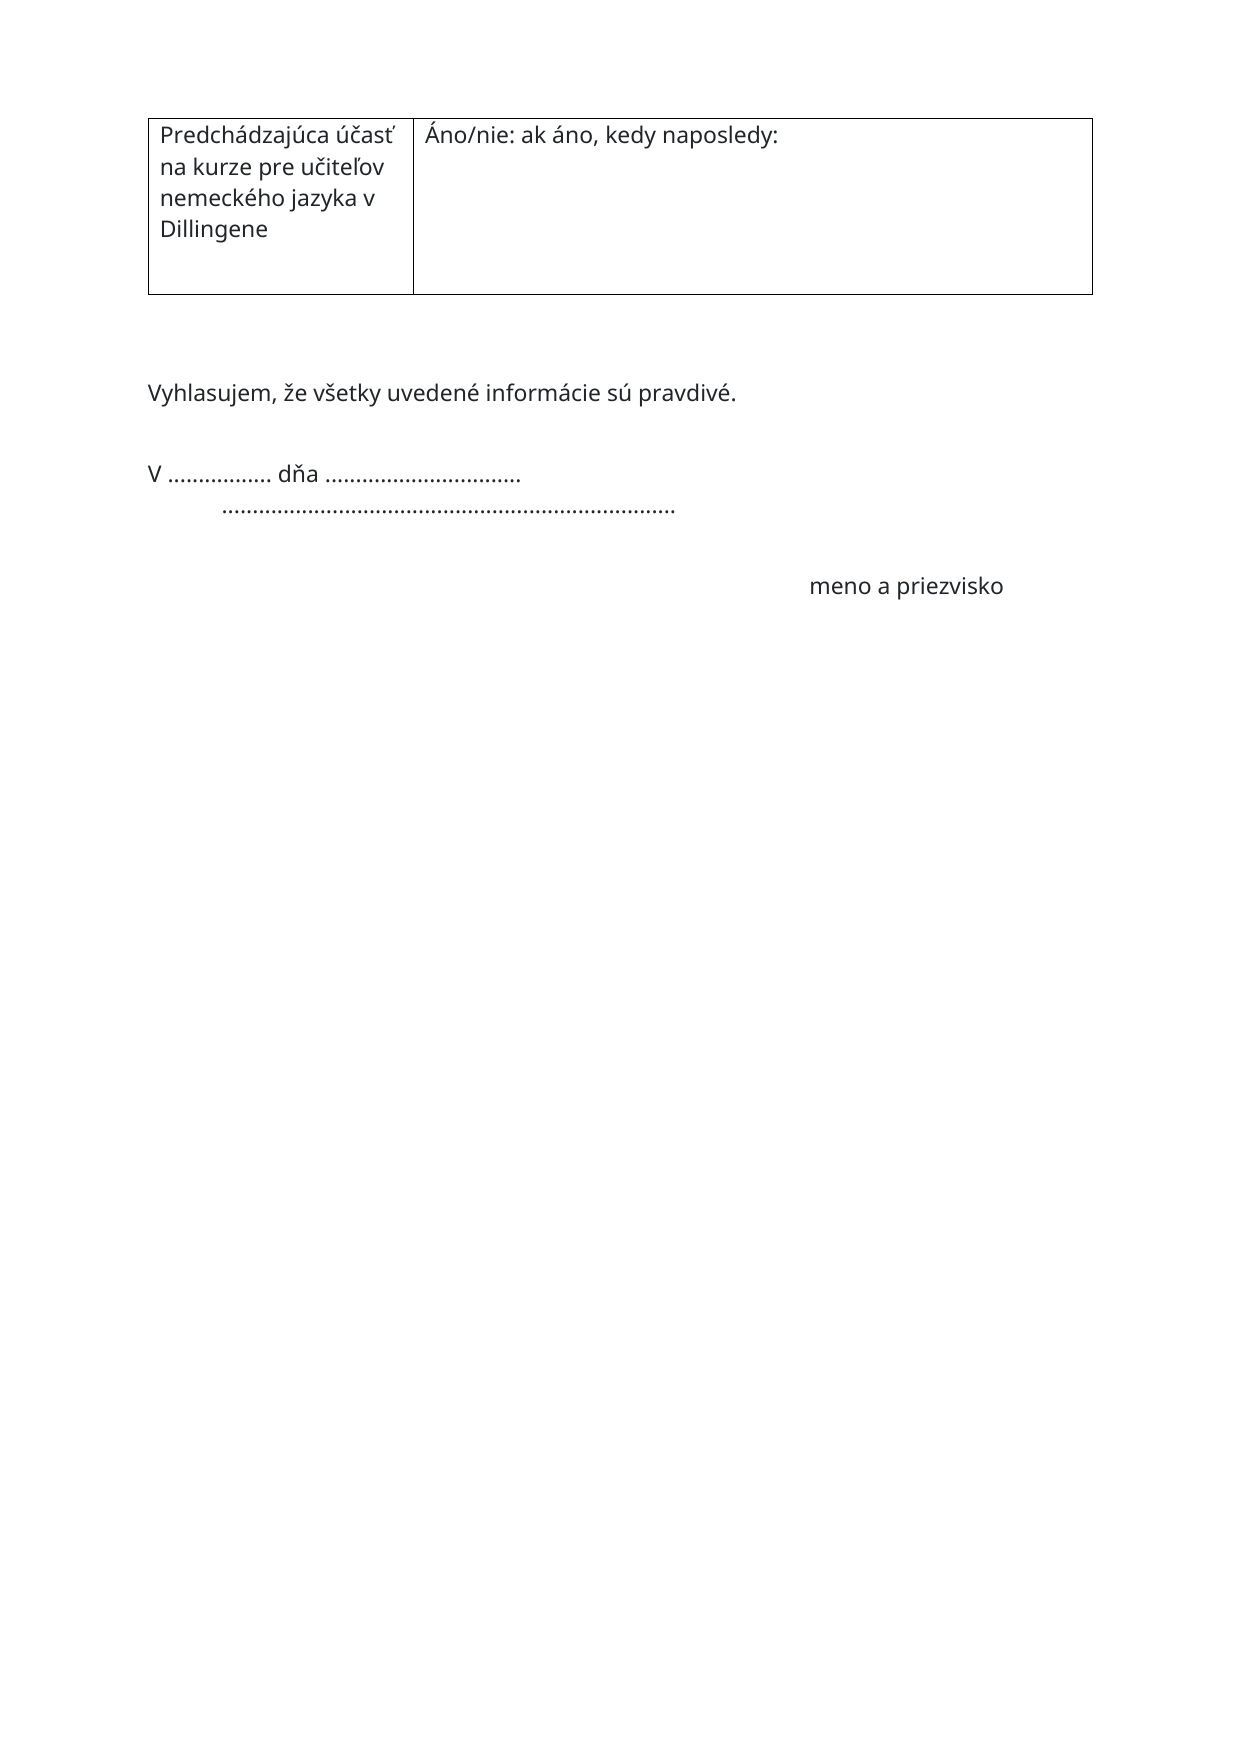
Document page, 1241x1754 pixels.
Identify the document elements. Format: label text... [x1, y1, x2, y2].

table_cell Predchádzajúca účasť na kurze pre učiteľov nemeckého jazyka v Dillingene [149, 119, 413, 294]
text Vyhlasujem, že všetky uvedené informácie sú pravdivé. [148, 376, 1092, 408]
text V ................. dňa ................................ .......................................................................... [148, 458, 1092, 520]
text meno a priezvisko [148, 570, 1092, 601]
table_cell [414, 119, 1092, 294]
